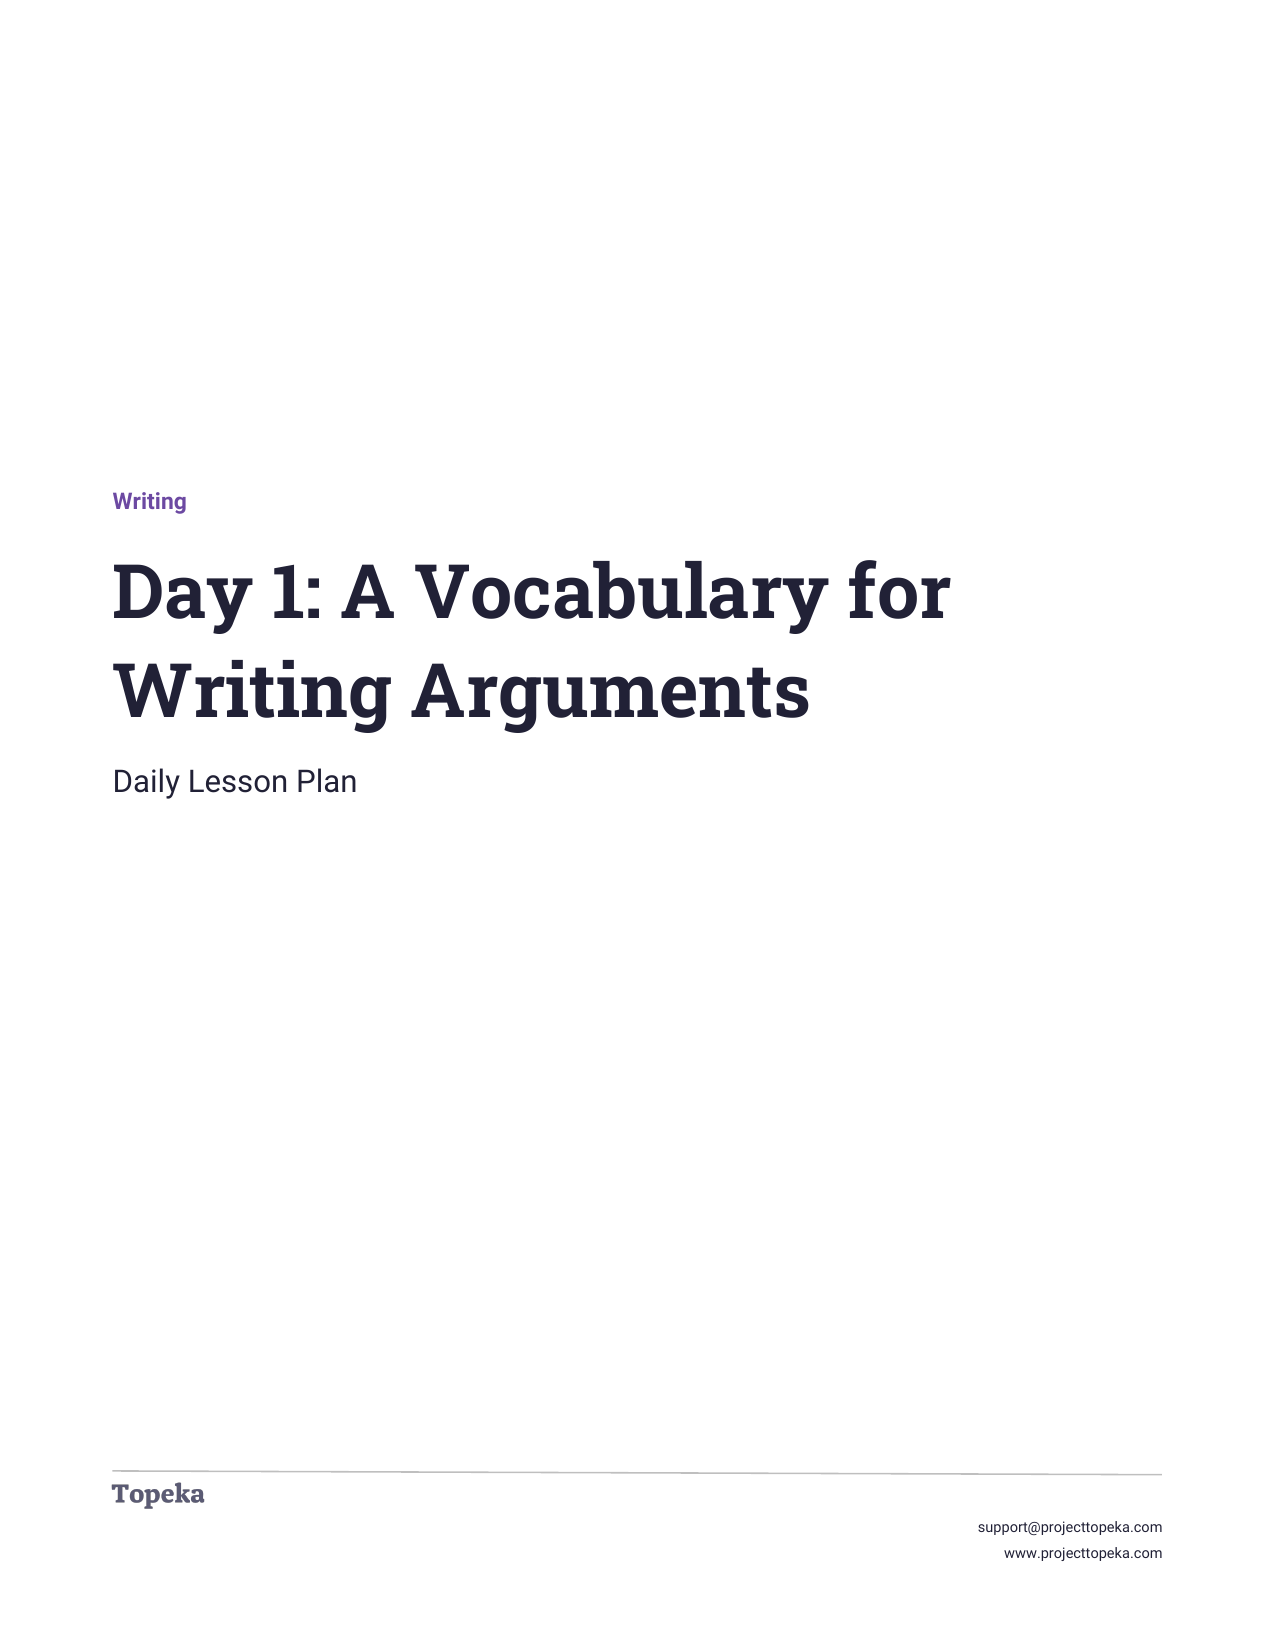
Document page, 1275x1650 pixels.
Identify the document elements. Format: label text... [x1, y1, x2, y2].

text Day 1: A Vocabulary for Writing Arguments [112, 540, 1159, 738]
title Writing [112, 488, 1159, 515]
picture [111, 1482, 205, 1509]
subtitle Daily Lesson Plan [112, 763, 1159, 800]
